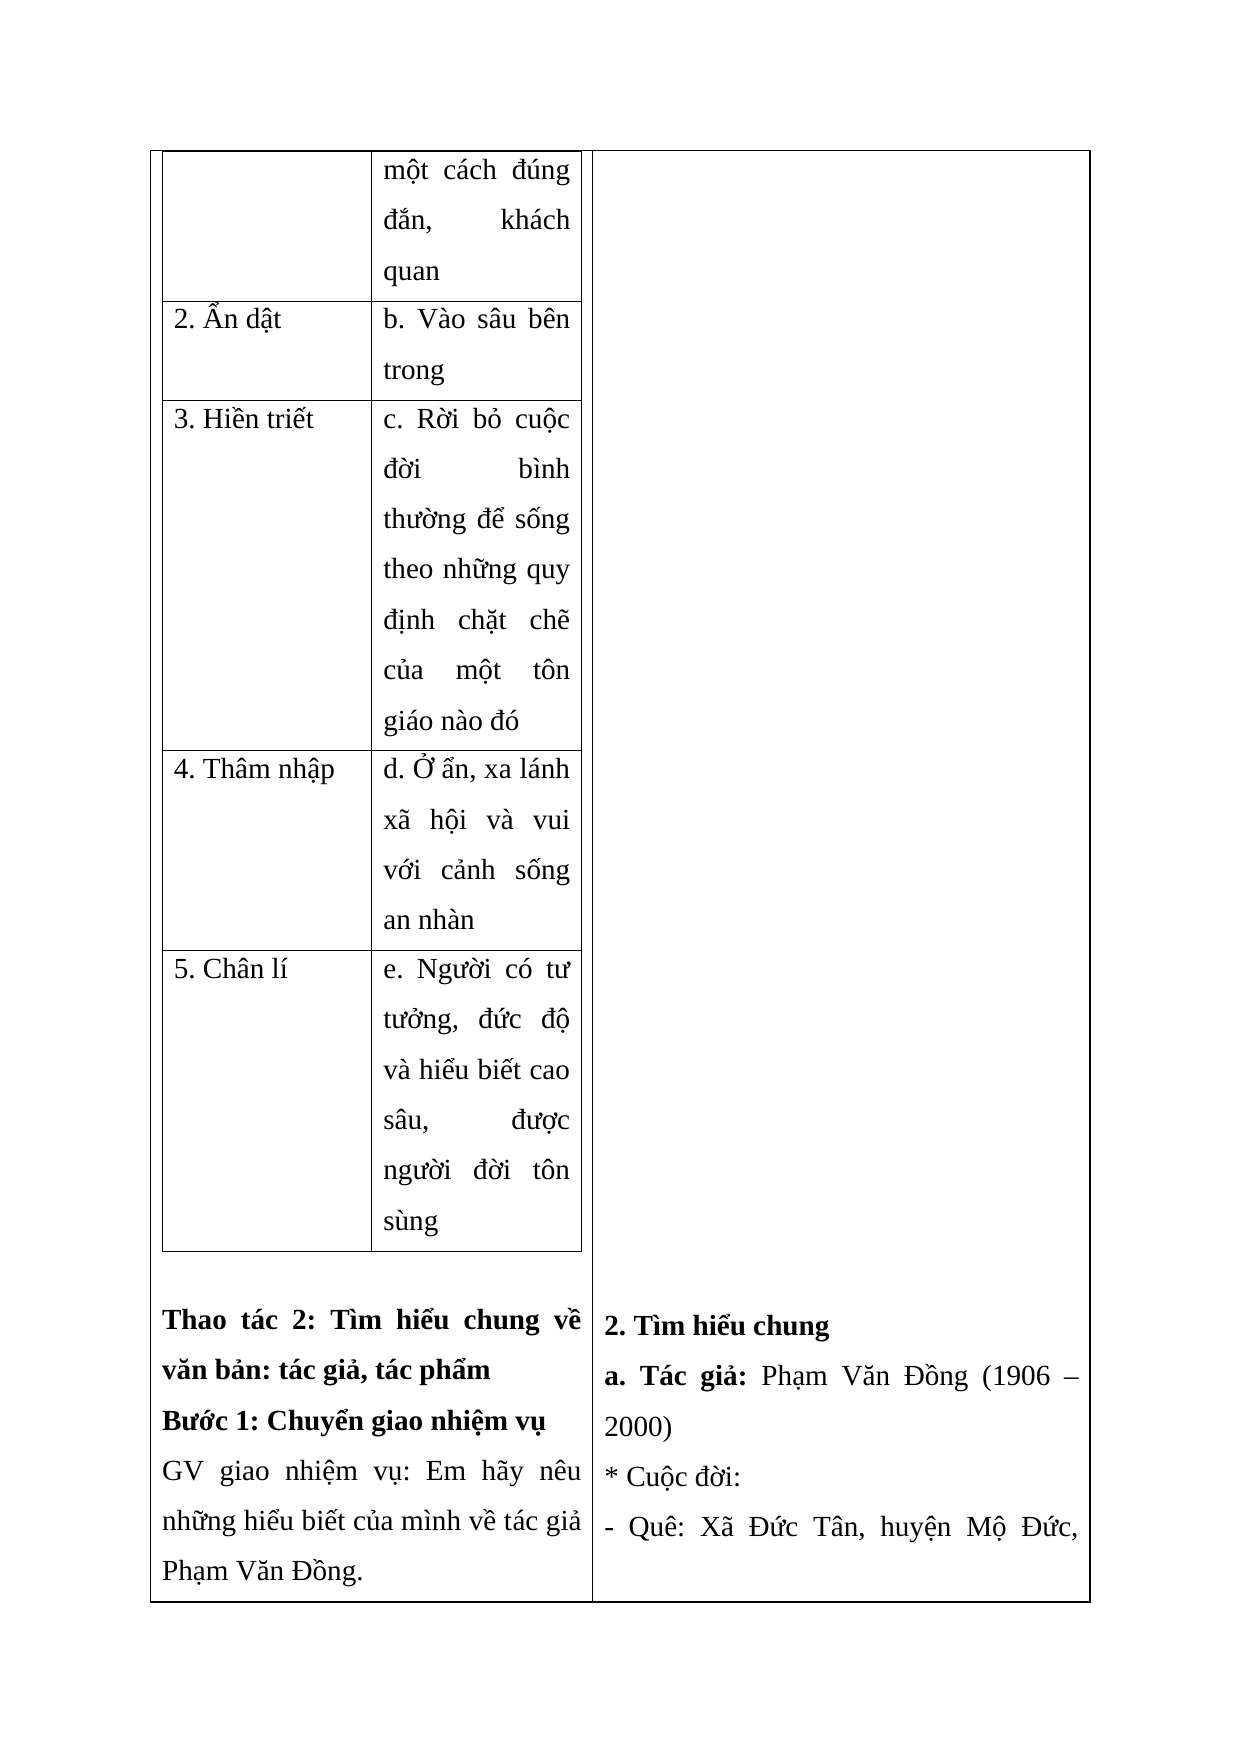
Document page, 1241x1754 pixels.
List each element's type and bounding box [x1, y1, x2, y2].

table_cell [593, 151, 1089, 1601]
table_cell [151, 151, 592, 1601]
